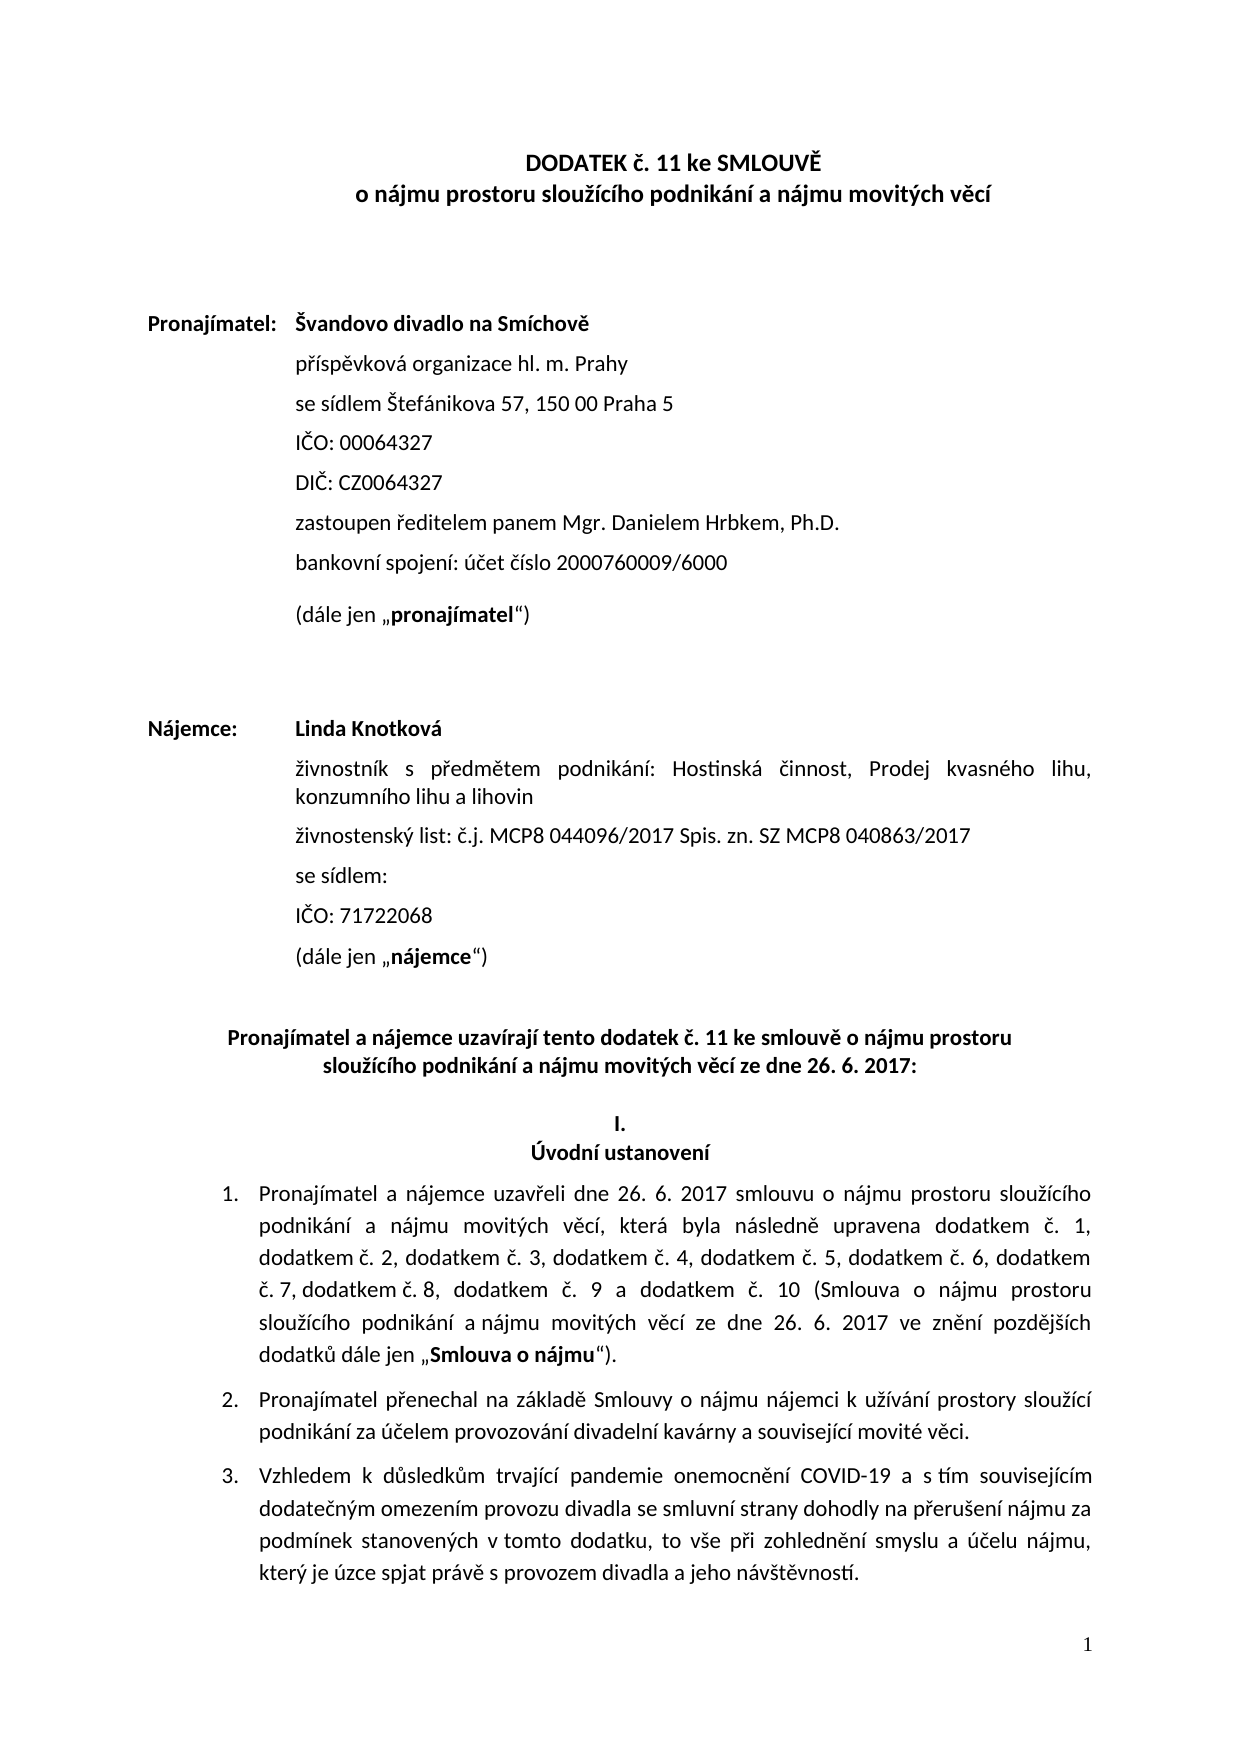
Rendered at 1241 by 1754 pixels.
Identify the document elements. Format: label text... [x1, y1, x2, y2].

text živnostník s předmětem podnikání: Hostinská činnost, Prodej kvasného lihu, konzumního lihu a lihovin [295, 754, 1093, 810]
text příspěvková organizace hl. m. Prahy [295, 349, 1093, 377]
subtitle (dále jen „pronajímatel“) [221, 600, 1093, 628]
text IČO: 71722068 [295, 901, 1093, 929]
list Pronajímatel přenechal na základě Smlouvy o nájmu nájemci k užívání prostory sloužící podnikání za účelem provozování divadelní kavárny a související movité věci. [221, 1385, 1093, 1445]
list Vzhledem k důsledkům trvající pandemie onemocnění COVID-19 a s tím souvisejícím dodatečným omezením provozu divadla se smluvní strany dohodly na přerušení nájmu za podmínek stanovených v tomto dodatku, to vše při zohlednění smyslu a účelu nájmu, který je úzce spjat právě s provozem divadla a jeho návštěvností. [221, 1462, 1093, 1586]
text DODATEK č. 11 ke SMLOUVĚ [254, 148, 1093, 178]
text se sídlem Štefánikova 57, 150 00 Praha 5 [295, 389, 1093, 417]
subtitle Úvodní ustanovení [148, 1137, 1093, 1167]
text o nájmu prostoru sloužícího podnikání a nájmu movitých věcí [254, 178, 1093, 209]
subtitle Pronajímatel: Švandovo divadlo na Smíchově [148, 309, 1093, 337]
list Pronajímatel a nájemce uzavřeli dne 26. 6. 2017 smlouvu o nájmu prostoru sloužícího podnikání a nájmu movitých věcí, která byla následně upravena dodatkem č. 1, dodatkem č. 2, dodatkem č. 3, dodatkem č. 4, dodatkem č. 5, dodatkem č. 6, dodatkem č. 7, dodatkem č. 8, dodatkem č. 9 a dodatkem č. 10 (Smlouva o nájmu prostoru sloužícího podnikání a nájmu movitých věcí ze dne 26. 6. 2017 ve znění pozdějších dodatků dále jen „Smlouva o nájmu“). [221, 1179, 1093, 1368]
subtitle (dále jen „nájemce“) [148, 942, 1093, 970]
text se sídlem: [295, 862, 1093, 889]
text bankovní spojení: účet číslo 2000760009/6000 [295, 548, 1093, 576]
text zastoupen ředitelem panem Mgr. Danielem Hrbkem, Ph.D. [295, 508, 1093, 536]
text DIČ: CZ0064327 [295, 468, 1093, 496]
text živnostenský list: č.j. MCP8 044096/2017 Spis. zn. SZ MCP8 040863/2017 [295, 822, 1093, 850]
text IČO: 00064327 [295, 428, 1093, 457]
subtitle Nájemce: Linda Knotková [148, 714, 1093, 742]
subtitle I. [148, 1108, 1093, 1137]
subtitle Pronajímatel a nájemce uzavírají tento dodatek č. 11 ke smlouvě o nájmu prostoru sloužícího podnikání a nájmu movitých věcí ze dne 26. 6. 2017: [148, 1023, 1093, 1079]
